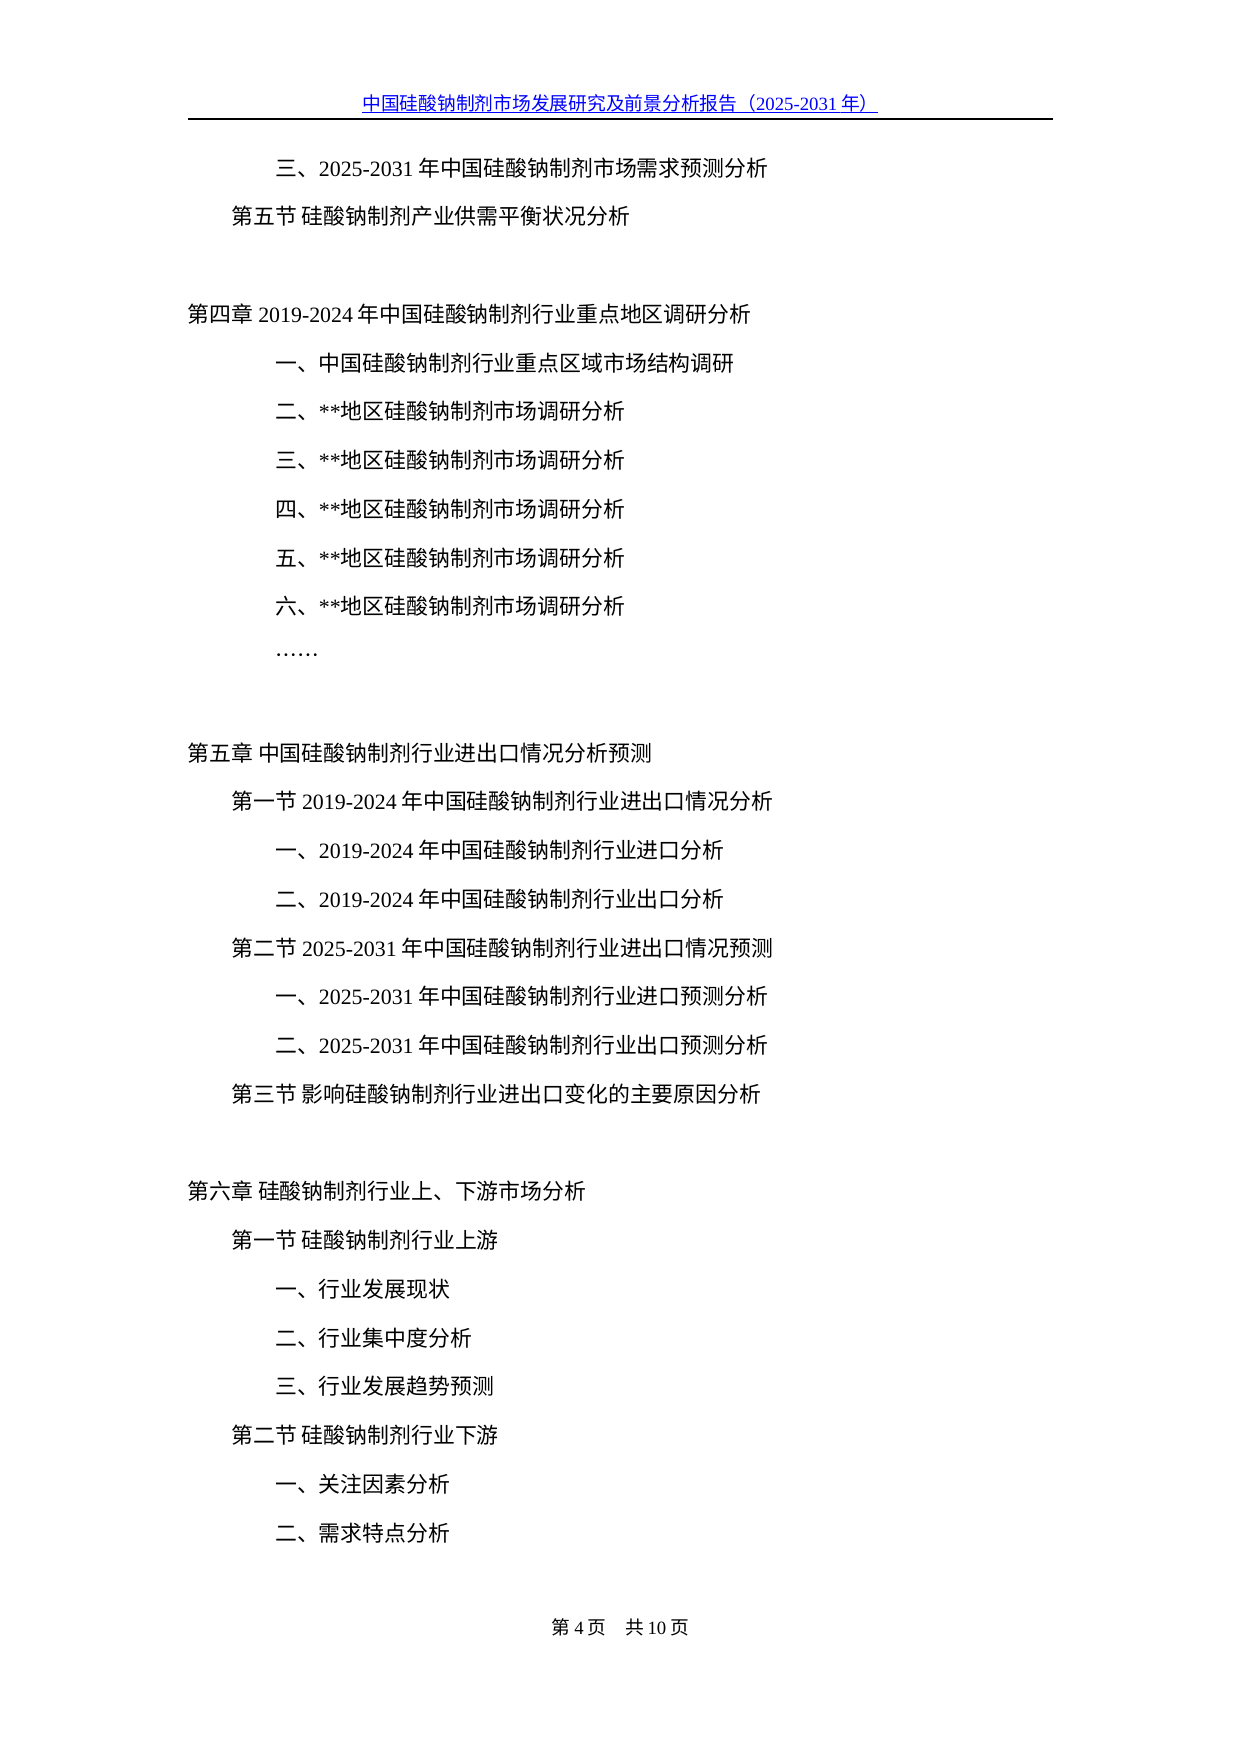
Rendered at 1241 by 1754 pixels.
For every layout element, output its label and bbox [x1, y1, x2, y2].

text [187, 150, 1053, 1548]
